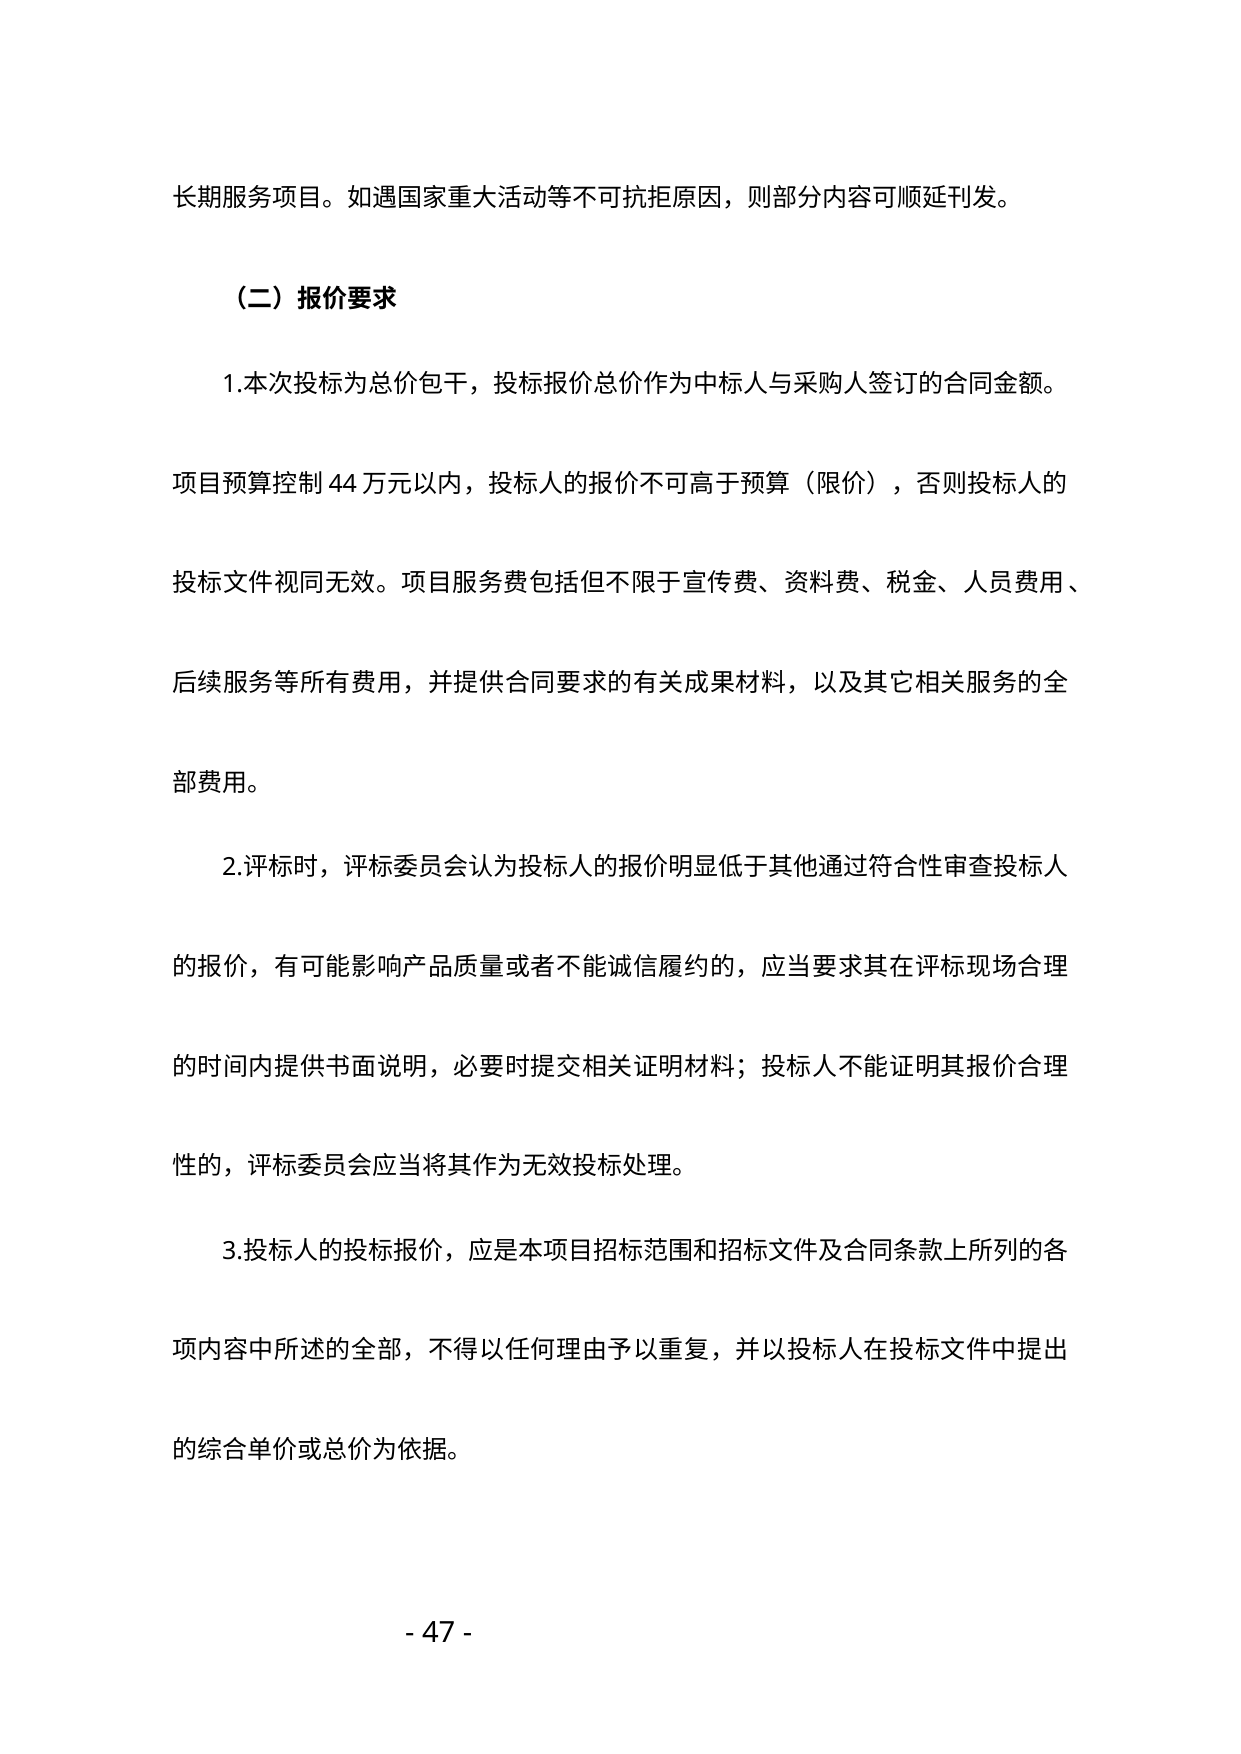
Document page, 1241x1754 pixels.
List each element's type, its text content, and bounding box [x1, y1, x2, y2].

text 1.本次投标为总价包干，投标报价总价作为中标人与采购人签订的合同金额。项目预算控制44万元以内，投标人的报价不可高于预算（限价），否则投标人的投标文件视同无效。项目服务费包括但不限于宣传费、资料费、税金、人员费用、后续服务等所有费用，并提供合同要求的有关成果材料，以及其它相关服务的全部费用。 [172, 348, 1068, 813]
text 3.投标人的投标报价，应是本项目招标范围和招标文件及合同条款上所列的各项内容中所述的全部，不得以任何理由予以重复，并以投标人在投标文件中提出的综合单价或总价为依据。 [172, 1215, 1068, 1481]
text 2.评标时，评标委员会认为投标人的报价明显低于其他通过符合性审查投标人的报价，有可能影响产品质量或者不能诚信履约的，应当要求其在评标现场合理的时间内提供书面说明，必要时提交相关证明材料；投标人不能证明其报价合理性的，评标委员会应当将其作为无效投标处理。 [172, 832, 1068, 1197]
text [172, 162, 1068, 229]
text （二）报价要求 [172, 264, 1067, 330]
